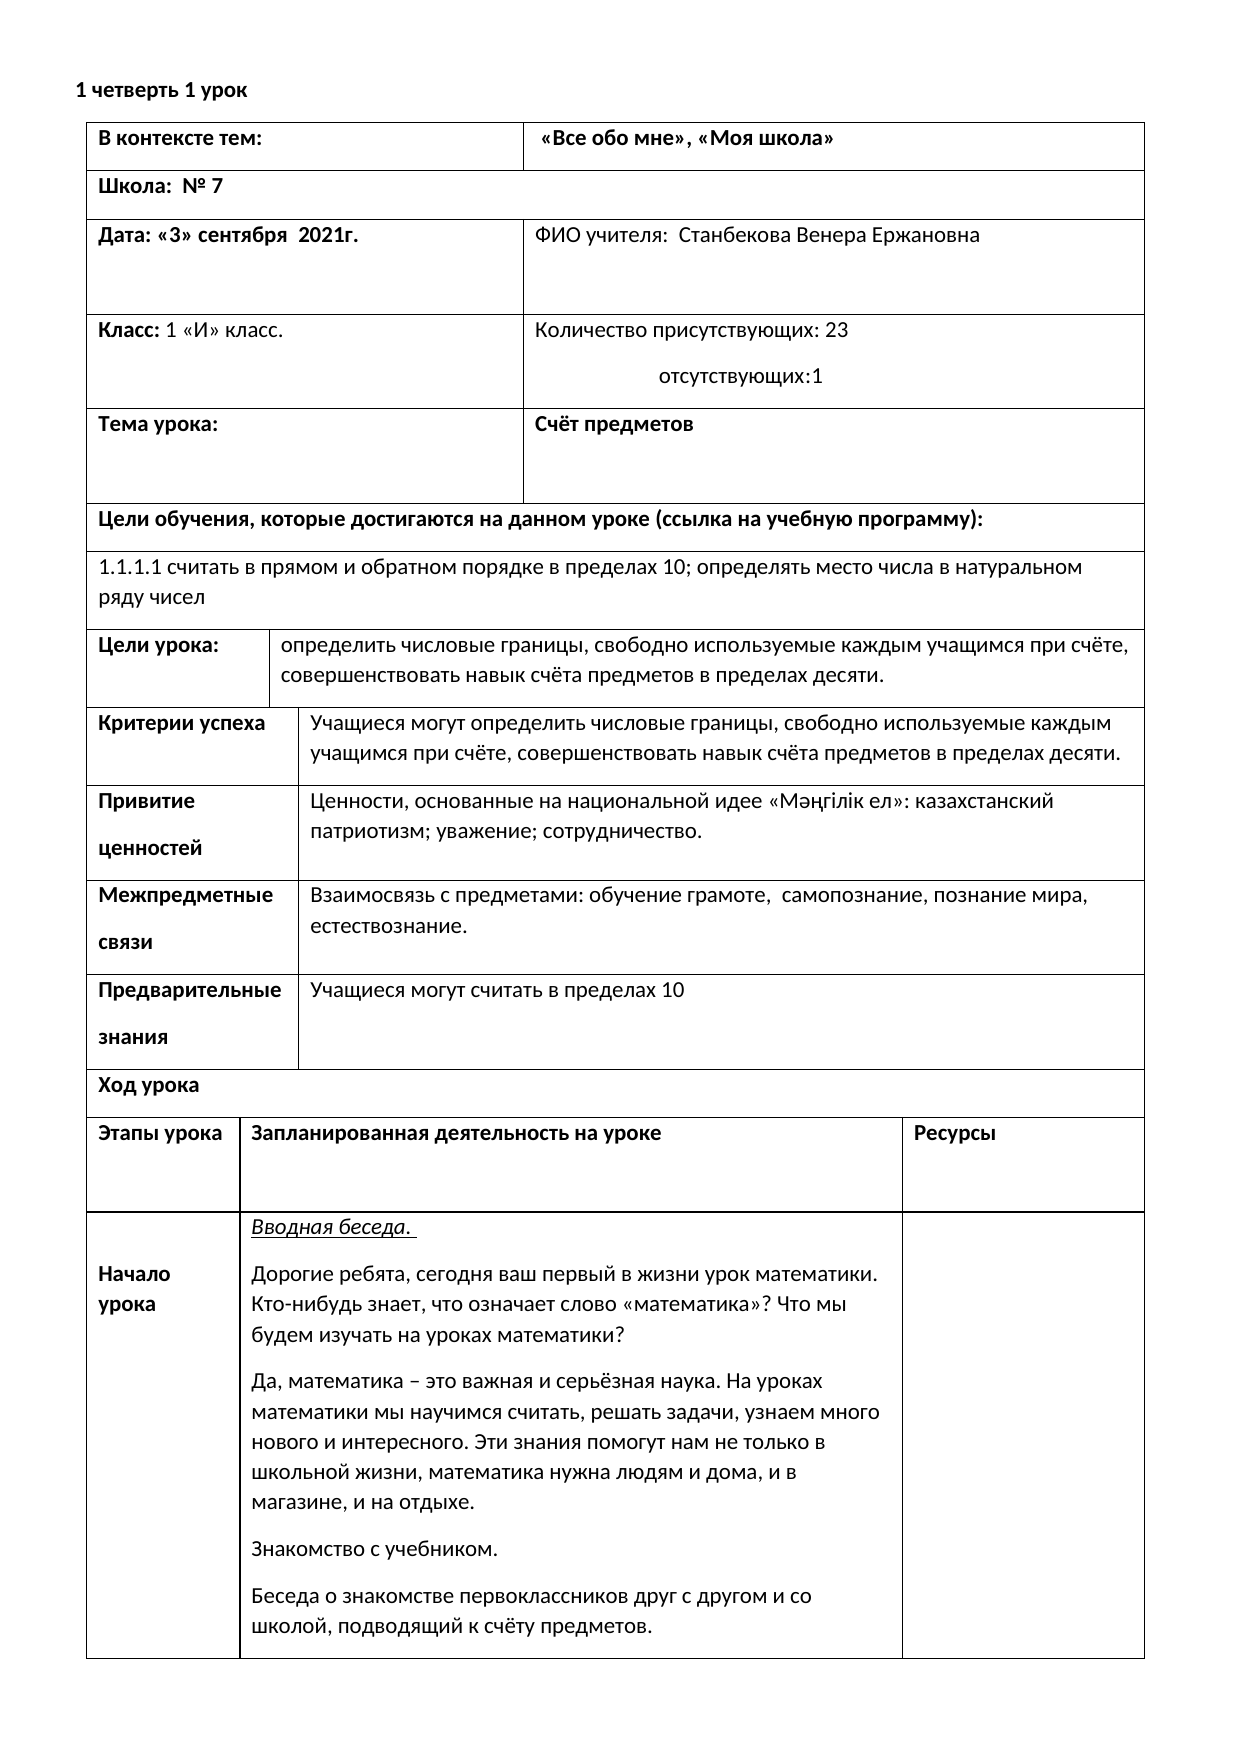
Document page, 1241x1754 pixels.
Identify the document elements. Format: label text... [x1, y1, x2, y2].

table_cell Ценности, основанные на национальной идее «Мәңгілік ел»: казахстанский патриотизм; уважение; сотрудничество. [299, 786, 1144, 879]
table_cell Счёт предметов [524, 409, 1144, 503]
table_cell Количество присутствующих: 23 отсутствующих:1 [524, 315, 1144, 408]
table_cell Ресурсы [903, 1118, 1144, 1211]
table_cell 1.1.1.1 считать в прямом и обратном порядке в пределах 10; определять место числа в натуральном ряду чисел [87, 552, 1144, 629]
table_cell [241, 1213, 902, 1658]
table_cell Начало урока [87, 1213, 239, 1658]
table_cell Тема урока: [87, 409, 523, 503]
table_cell ФИО учителя: Станбекова Венера Ержановна [524, 220, 1144, 314]
table_cell определить числовые границы, свободно используемые каждым учащимся при счёте, совершенствовать навык счёта предметов в пределах десяти. [270, 630, 1144, 707]
table_cell Межпредметные связи [87, 881, 298, 974]
table_cell Запланированная деятельность на уроке [241, 1118, 902, 1211]
table_cell Дата: «3» сентября 2021г. [87, 220, 523, 314]
table_cell Класс: 1 «И» класс. [87, 315, 523, 408]
table_header В контексте тем: [87, 123, 523, 170]
table_cell Привитие ценностей [87, 786, 298, 879]
table_cell [903, 1213, 1144, 1658]
table_cell Ход урока [87, 1070, 1144, 1117]
table_cell Критерии успеха [87, 708, 298, 785]
table_cell Цели обучения, которые достигаются на данном уроке (ссылка на учебную программу): [87, 504, 1144, 551]
table_cell Учащиеся могут определить числовые границы, свободно используемые каждым учащимся при счёте, совершенствовать навык счёта предметов в пределах десяти. [299, 708, 1144, 785]
table_header «Все обо мне», «Моя школа» [524, 123, 1144, 170]
table_cell Предварительные знания [87, 975, 298, 1069]
table_cell Школа: № 7 [87, 171, 1144, 219]
table_cell Взаимосвязь с предметами: обучение грамоте, самопознание, познание мира, естествознание. [299, 881, 1144, 974]
table_cell Учащиеся могут считать в пределах 10 [299, 975, 1144, 1069]
table_cell Цели урока: [87, 630, 269, 707]
text 1 четверть 1 урок [75, 75, 1165, 103]
table_cell Этапы урока [87, 1118, 239, 1211]
